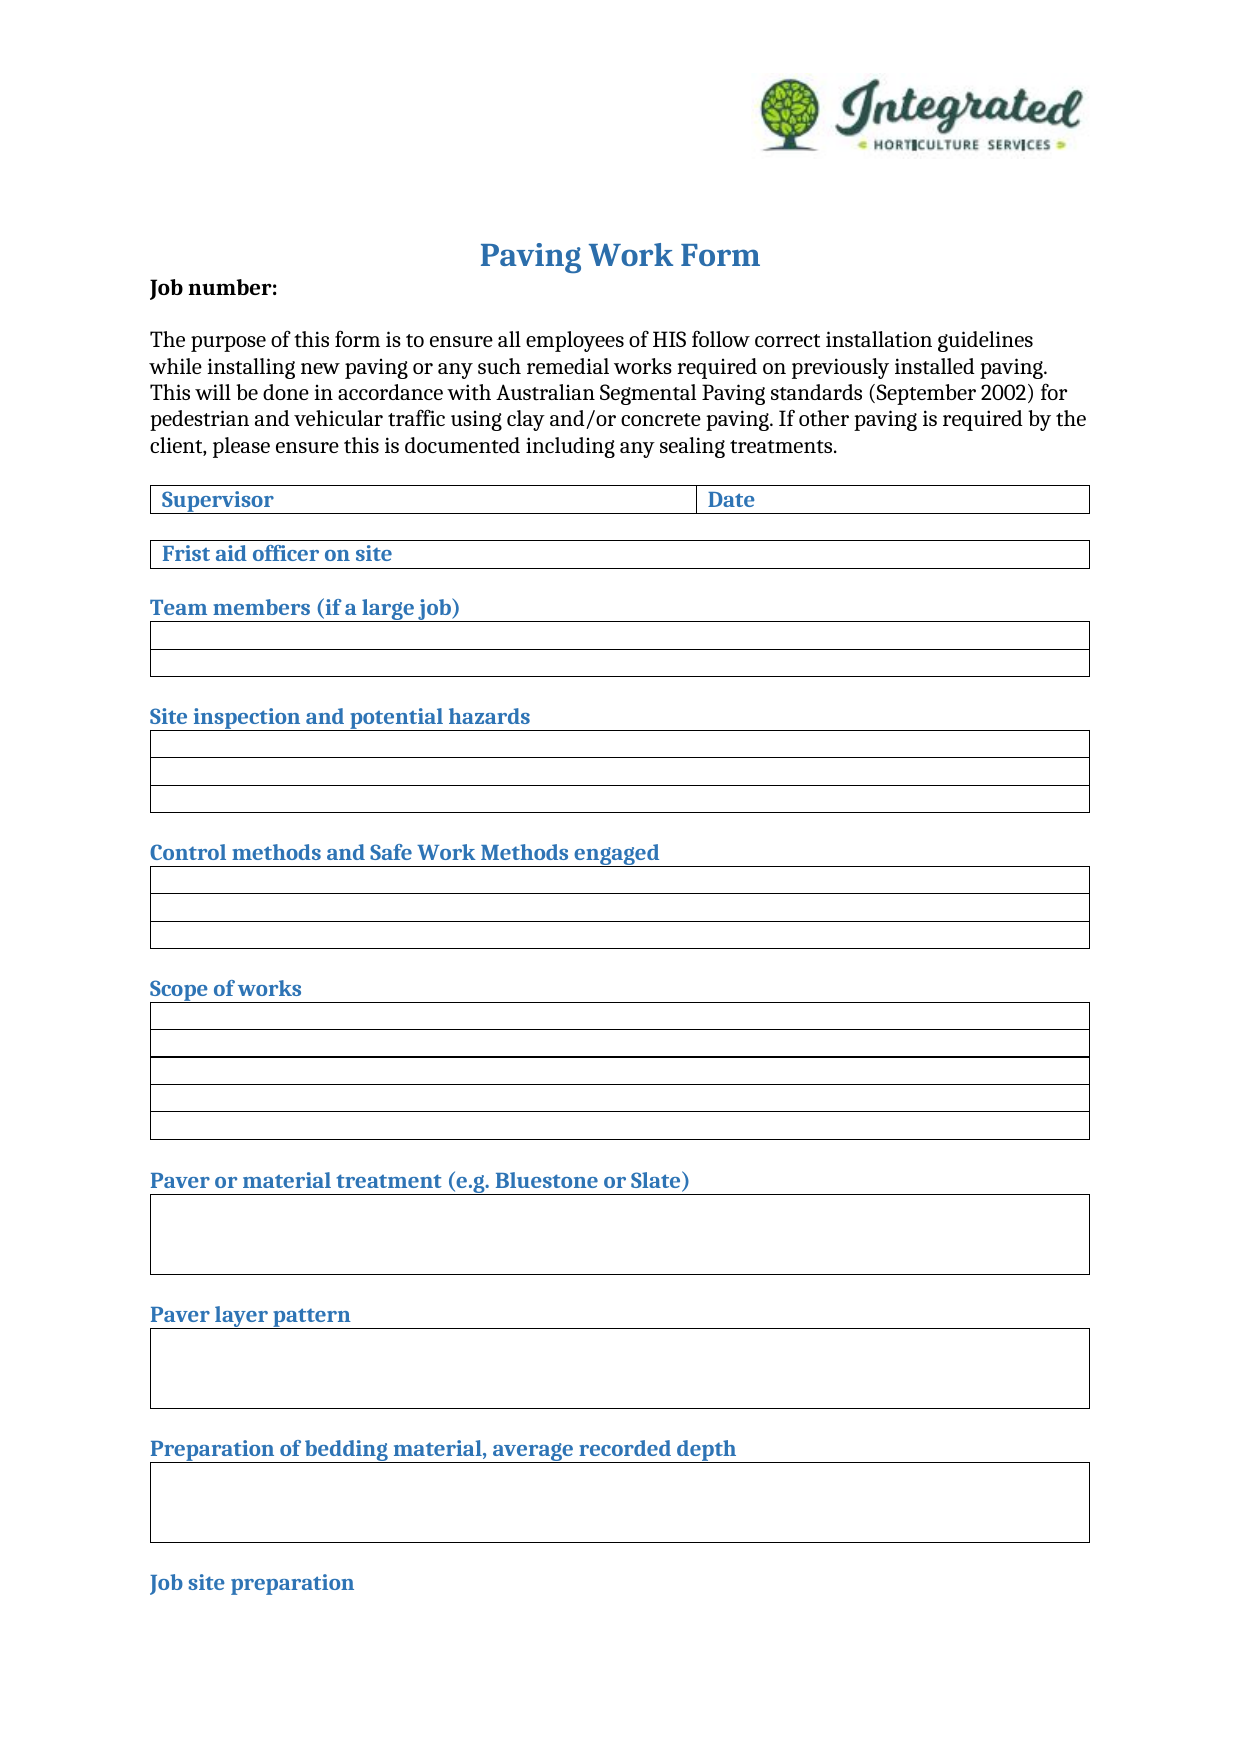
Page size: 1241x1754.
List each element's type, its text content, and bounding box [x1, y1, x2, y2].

table_header [151, 1329, 1089, 1408]
table_header Date [697, 486, 1089, 513]
table_header [151, 1463, 1089, 1542]
text Team members (if a large job) [150, 595, 1090, 621]
text Paver layer pattern [150, 1302, 1090, 1328]
table_cell [151, 758, 1089, 784]
table_header [151, 1195, 1089, 1274]
text Preparation of bedding material, average recorded depth [150, 1435, 1090, 1462]
table_cell [151, 650, 1089, 676]
text Job site preparation [150, 1569, 1090, 1596]
text Control methods and Safe Work Methods engaged [150, 839, 1090, 866]
table_cell [151, 1030, 1089, 1056]
text Site inspection and potential hazards [150, 703, 1090, 730]
table_header [151, 731, 1089, 757]
table_cell [151, 1112, 1089, 1139]
table_header [151, 1003, 1089, 1029]
table_cell [151, 922, 1089, 948]
table_header Supervisor [151, 486, 696, 513]
text The purpose of this form is to ensure all employees of HIS follow correct installation guidelines while installing new paving or any such remedial works required on previously installed paving. This will be done in accordance with Australian Segmental Paving standards (September 2002) for pedestrian and vehicular traffic using clay and/or concrete paving. If other paving is required by the client, please ensure this is documented including any sealing treatments. [150, 327, 1090, 459]
text Scope of works [150, 975, 1090, 1002]
text Paver or material treatment (e.g. Bluestone or Slate) [150, 1168, 1090, 1194]
text Job number: [150, 274, 1090, 301]
table_cell [151, 1085, 1089, 1111]
table_header [151, 622, 1089, 649]
table_cell [151, 894, 1089, 921]
table_cell [151, 1058, 1089, 1084]
table_header Frist aid officer on site [151, 541, 1089, 567]
table_cell [151, 786, 1089, 812]
subtitle Paving Work Form [150, 236, 1090, 274]
table_header [151, 867, 1089, 893]
picture [751, 73, 1091, 159]
